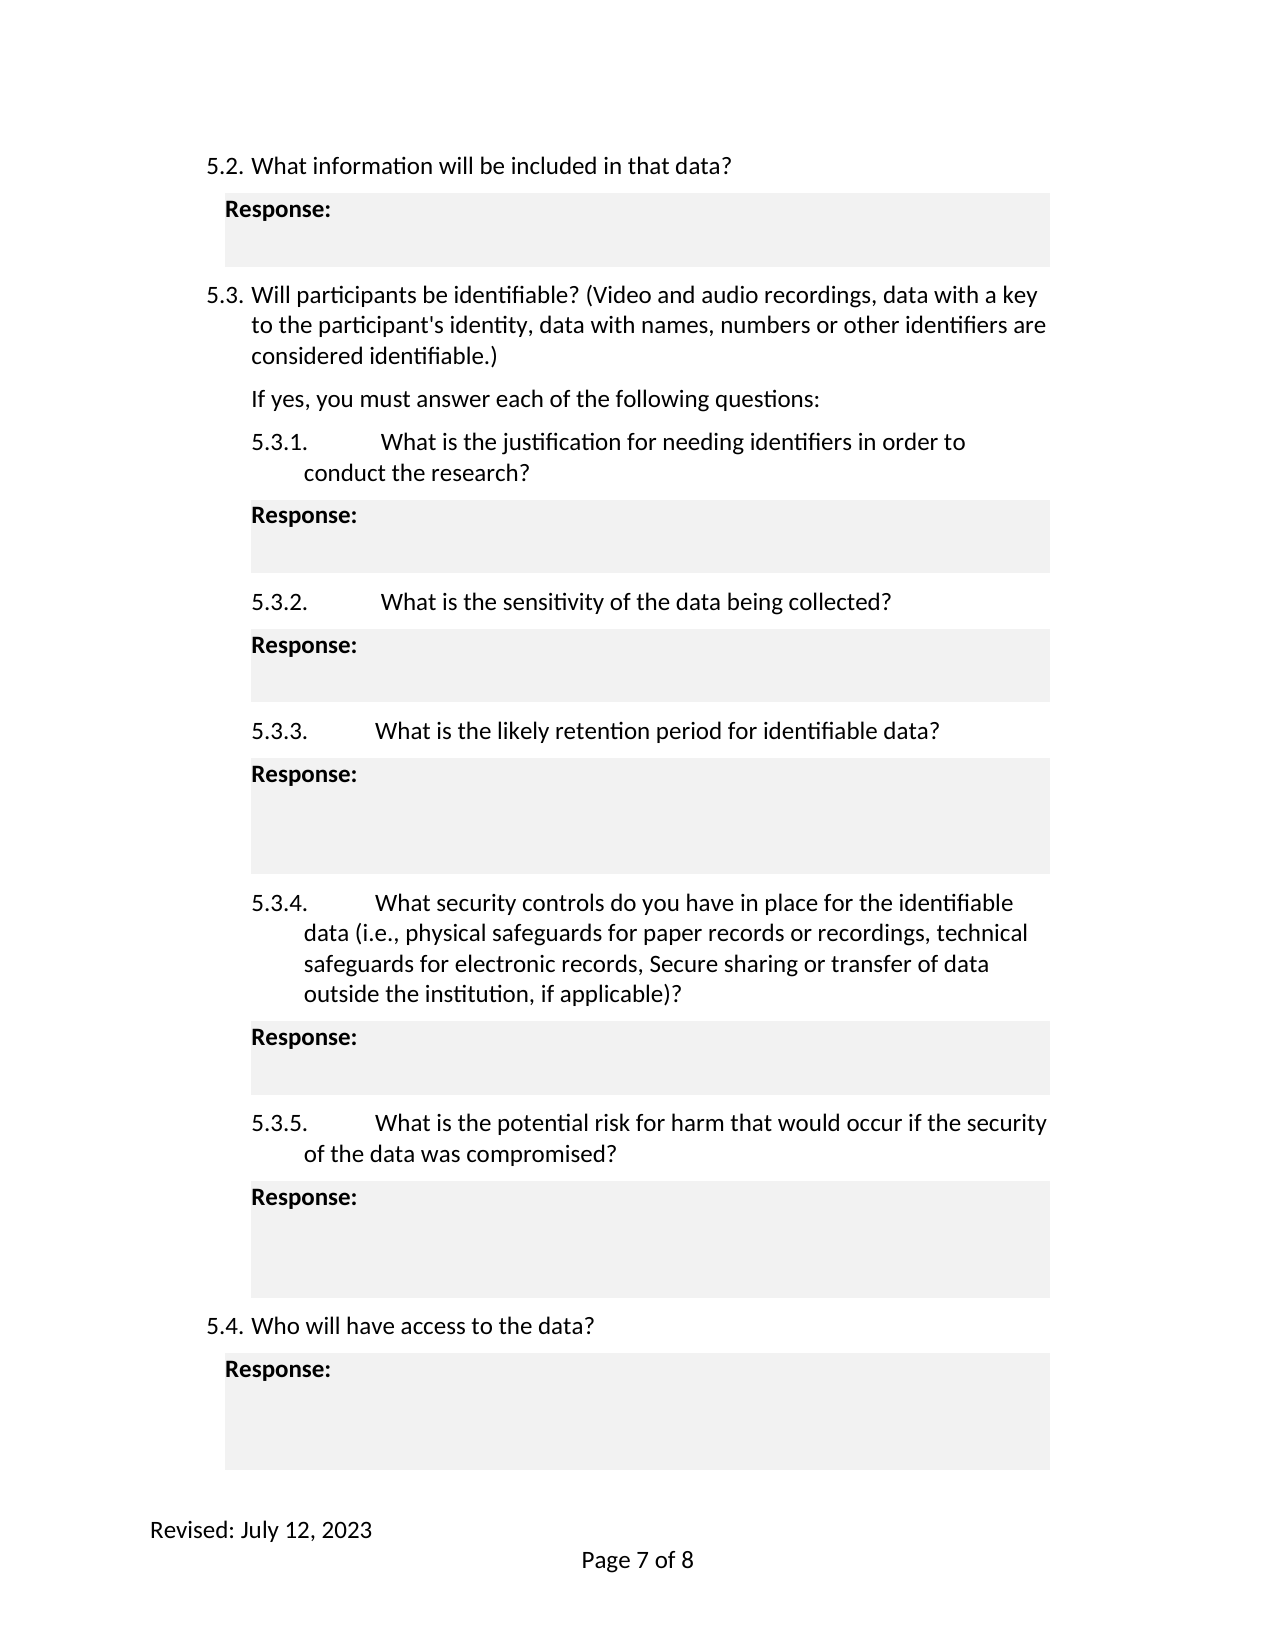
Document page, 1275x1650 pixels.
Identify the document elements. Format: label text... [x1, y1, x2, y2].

list What is the potential risk for harm that would occur if the security of the data was compromised? [251, 1107, 1050, 1168]
list What information will be included in that data? [206, 150, 1050, 181]
text Response: [251, 758, 1050, 788]
list What is the sensitivity of the data being collected? [251, 586, 1050, 616]
text Response: [251, 629, 1050, 659]
text Response: [251, 500, 1050, 530]
list What is the likely retention period for identifiable data? [251, 715, 1050, 745]
text Response: [251, 1181, 1050, 1212]
text Response: [251, 1021, 1050, 1052]
list What security controls do you have in place for the identifiable data (i.e., physical safeguards for paper records or recordings, technical safeguards for electronic records, Secure sharing or transfer of data outside the institution, if applicable)? [251, 887, 1050, 1009]
list Will participants be identifiable? (Video and audio recordings, data with a key to the participant's identity, data with names, numbers or other identifiers are considered identifiable.) [206, 279, 1050, 371]
text Response: [225, 1353, 1050, 1384]
list What is the justification for needing identifiers in order to conduct the research? [251, 426, 1050, 487]
list Who will have access to the data? [206, 1310, 1050, 1341]
text Response: [225, 193, 1050, 223]
text If yes, you must answer each of the following questions: [251, 383, 1050, 414]
